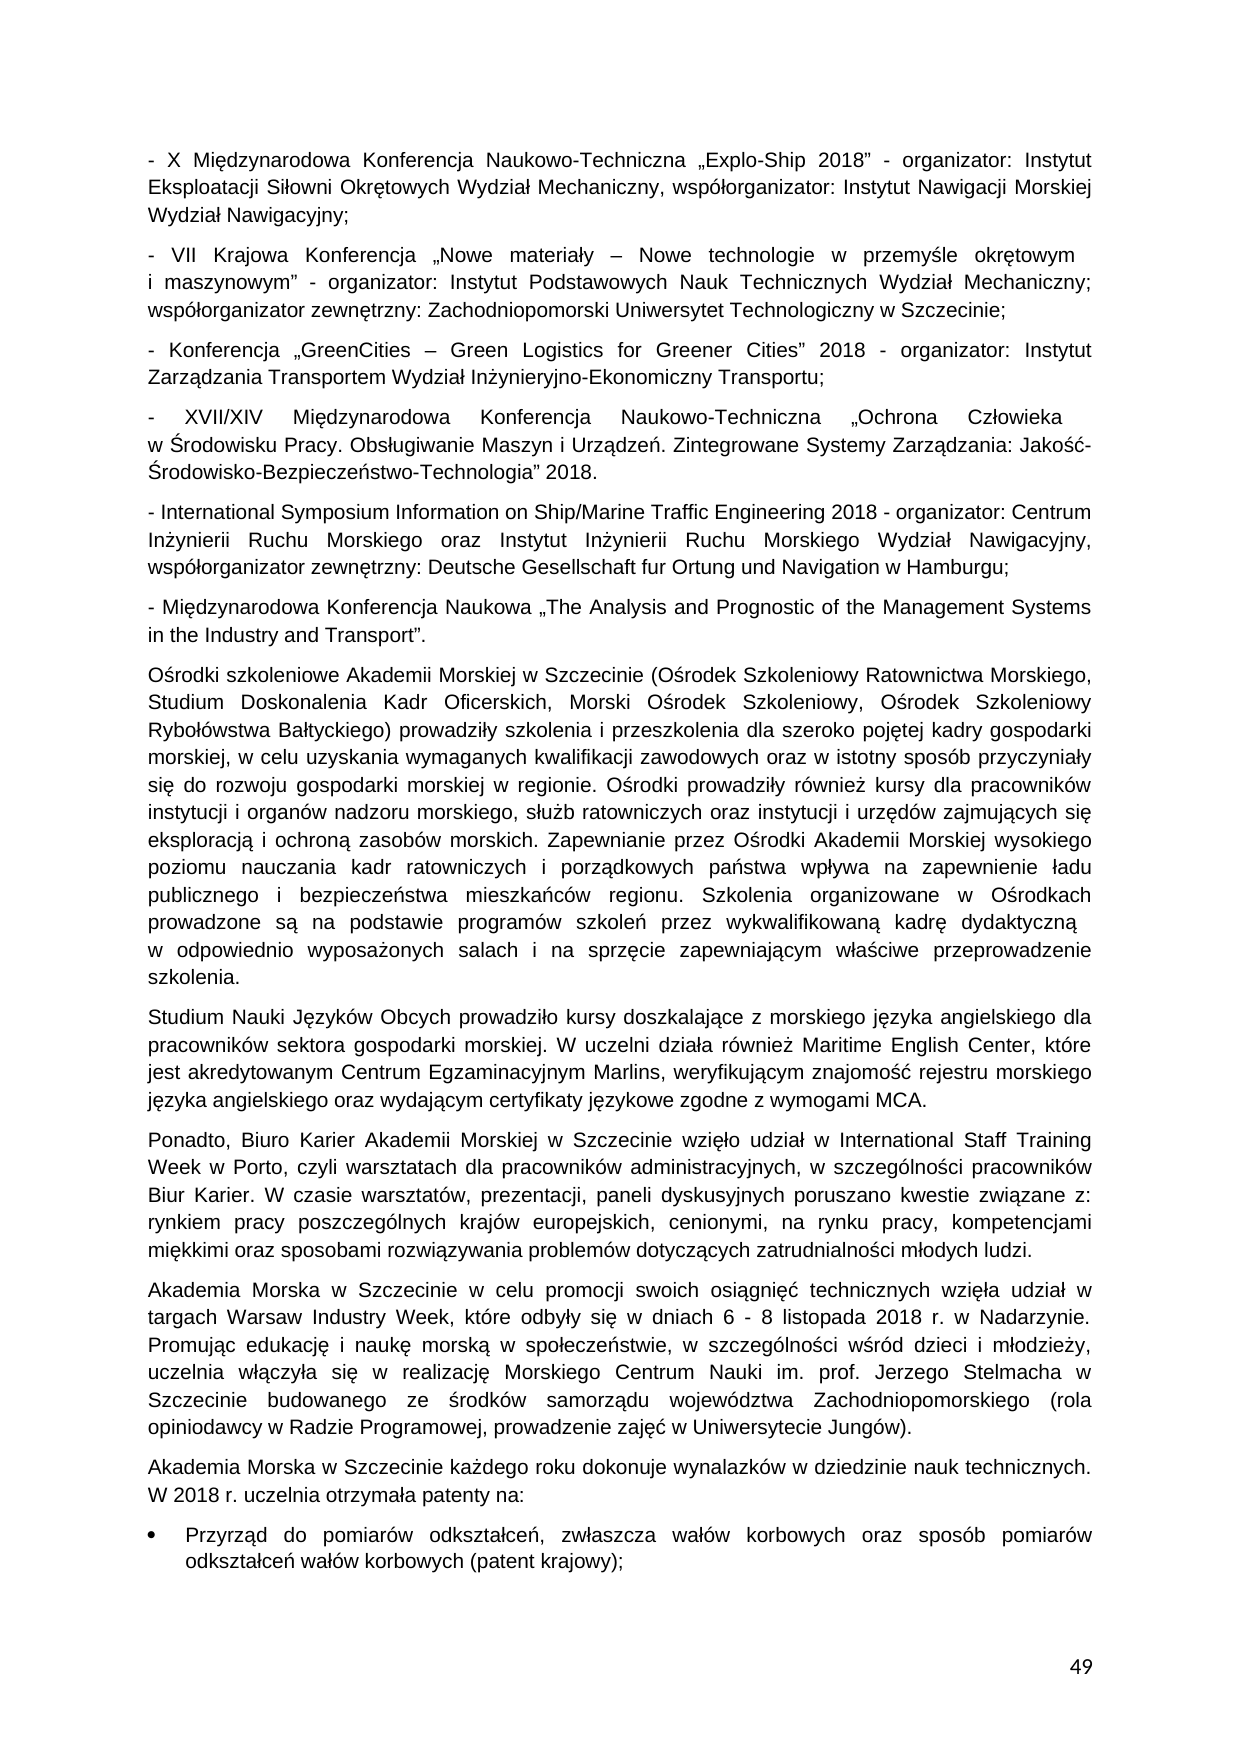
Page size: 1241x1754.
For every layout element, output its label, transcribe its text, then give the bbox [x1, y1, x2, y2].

list Przyrząd do pomiarów odkształceń, zwłaszcza wałów korbowych oraz sposób pomiarów odkształceń wałów korbowych (patent krajowy); [148, 1523, 1093, 1572]
text - X Międzynarodowa Konferencja Naukowo-Techniczna „Explo-Ship 2018” - organizator: Instytut Eksploatacji Siłowni Okrętowych Wydział Mechaniczny, współorganizator: Instytut Nawigacji Morskiej Wydział Nawigacyjny; [148, 148, 1093, 227]
text Ośrodki szkoleniowe Akademii Morskiej w Szczecinie (Ośrodek Szkoleniowy Ratownictwa Morskiego, Studium Doskonalenia Kadr Oficerskich, Morski Ośrodek Szkoleniowy, Ośrodek Szkoleniowy Rybołówstwa Bałtyckiego) prowadziły szkolenia i przeszkolenia dla szeroko pojętej kadry gospodarki morskiej, w celu uzyskania wymaganych kwalifikacji zawodowych oraz w istotny sposób przyczyniały się do rozwoju gospodarki morskiej w regionie. Ośrodki prowadziły również kursy dla pracowników instytucji i organów nadzoru morskiego, służb ratowniczych oraz instytucji i urzędów zajmujących się eksploracją i ochroną zasobów morskich. Zapewnianie przez Ośrodki Akademii Morskiej wysokiego poziomu nauczania kadr ratowniczych i porządkowych państwa wpływa na zapewnienie ładu publicznego i bezpieczeństwa mieszkańców regionu. Szkolenia organizowane w Ośrodkach prowadzone są na podstawie programów szkoleń przez wykwalifikowaną kadrę dydaktyczną w odpowiednio wyposażonych salach i na sprzęcie zapewniającym właściwe przeprowadzenie szkolenia. [148, 663, 1093, 989]
text - Konferencja „GreenCities – Green Logistics for Greener Cities” 2018 - organizator: Instytut Zarządzania Transportem Wydział Inżynieryjno-Ekonomiczny Transportu; [148, 338, 1093, 389]
text Akademia Morska w Szczecinie w celu promocji swoich osiągnięć technicznych wzięła udział w targach Warsaw Industry Week, które odbyły się w dniach 6 - 8 listopada 2018 r. w Nadarzynie. Promując edukację i naukę morską w społeczeństwie, w szczególności wśród dzieci i młodzieży, uczelnia włączyła się w realizację Morskiego Centrum Nauki im. prof. Jerzego Stelmacha w Szczecinie budowanego ze środków samorządu województwa Zachodniopomorskiego (rola opiniodawcy w Radzie Programowej, prowadzenie zajęć w Uniwersytecie Jungów). [148, 1278, 1093, 1439]
text Ponadto, Biuro Karier Akademii Morskiej w Szczecinie wzięło udział w International Staff Training Week w Porto, czyli warsztatach dla pracowników administracyjnych, w szczególności pracowników Biur Karier. W czasie warsztatów, prezentacji, paneli dyskusyjnych poruszano kwestie związane z: rynkiem pracy poszczególnych krajów europejskich, cenionymi, na rynku pracy, kompetencjami miękkimi oraz sposobami rozwiązywania problemów dotyczących zatrudnialności młodych ludzi. [148, 1128, 1093, 1262]
text - International Symposium Information on Ship/Marine Traffic Engineering 2018 - organizator: Centrum Inżynierii Ruchu Morskiego oraz Instytut Inżynierii Ruchu Morskiego Wydział Nawigacyjny, współorganizator zewnętrzny: Deutsche Gesellschaft fur Ortung und Navigation w Hamburgu; [148, 500, 1093, 579]
text Studium Nauki Języków Obcych prowadziło kursy doszkalające z morskiego języka angielskiego dla pracowników sektora gospodarki morskiej. W uczelni działa również Maritime English Center, które jest akredytowanym Centrum Egzaminacyjnym Marlins, weryfikującym znajomość rejestru morskiego języka angielskiego oraz wydającym certyfikaty językowe zgodne z wymogami MCA. [148, 1005, 1093, 1112]
text Akademia Morska w Szczecinie każdego roku dokonuje wynalazków w dziedzinie nauk technicznych. W 2018 r. uczelnia otrzymała patenty na: [148, 1455, 1093, 1507]
text - XVII/XIV Międzynarodowa Konferencja Naukowo-Techniczna „Ochrona Człowieka w Środowisku Pracy. Obsługiwanie Maszyn i Urządzeń. Zintegrowane Systemy Zarządzania: Jakość-Środowisko-Bezpieczeństwo-Technologia” 2018. [148, 405, 1093, 484]
text - VII Krajowa Konferencja „Nowe materiały – Nowe technologie w przemyśle okrętowym i maszynowym” - organizator: Instytut Podstawowych Nauk Technicznych Wydział Mechaniczny; współorganizator zewnętrzny: Zachodniopomorski Uniwersytet Technologiczny w Szczecinie; [148, 243, 1093, 322]
text - Międzynarodowa Konferencja Naukowa „The Analysis and Prognostic of the Management Systems in the Industry and Transport”. [148, 595, 1093, 647]
